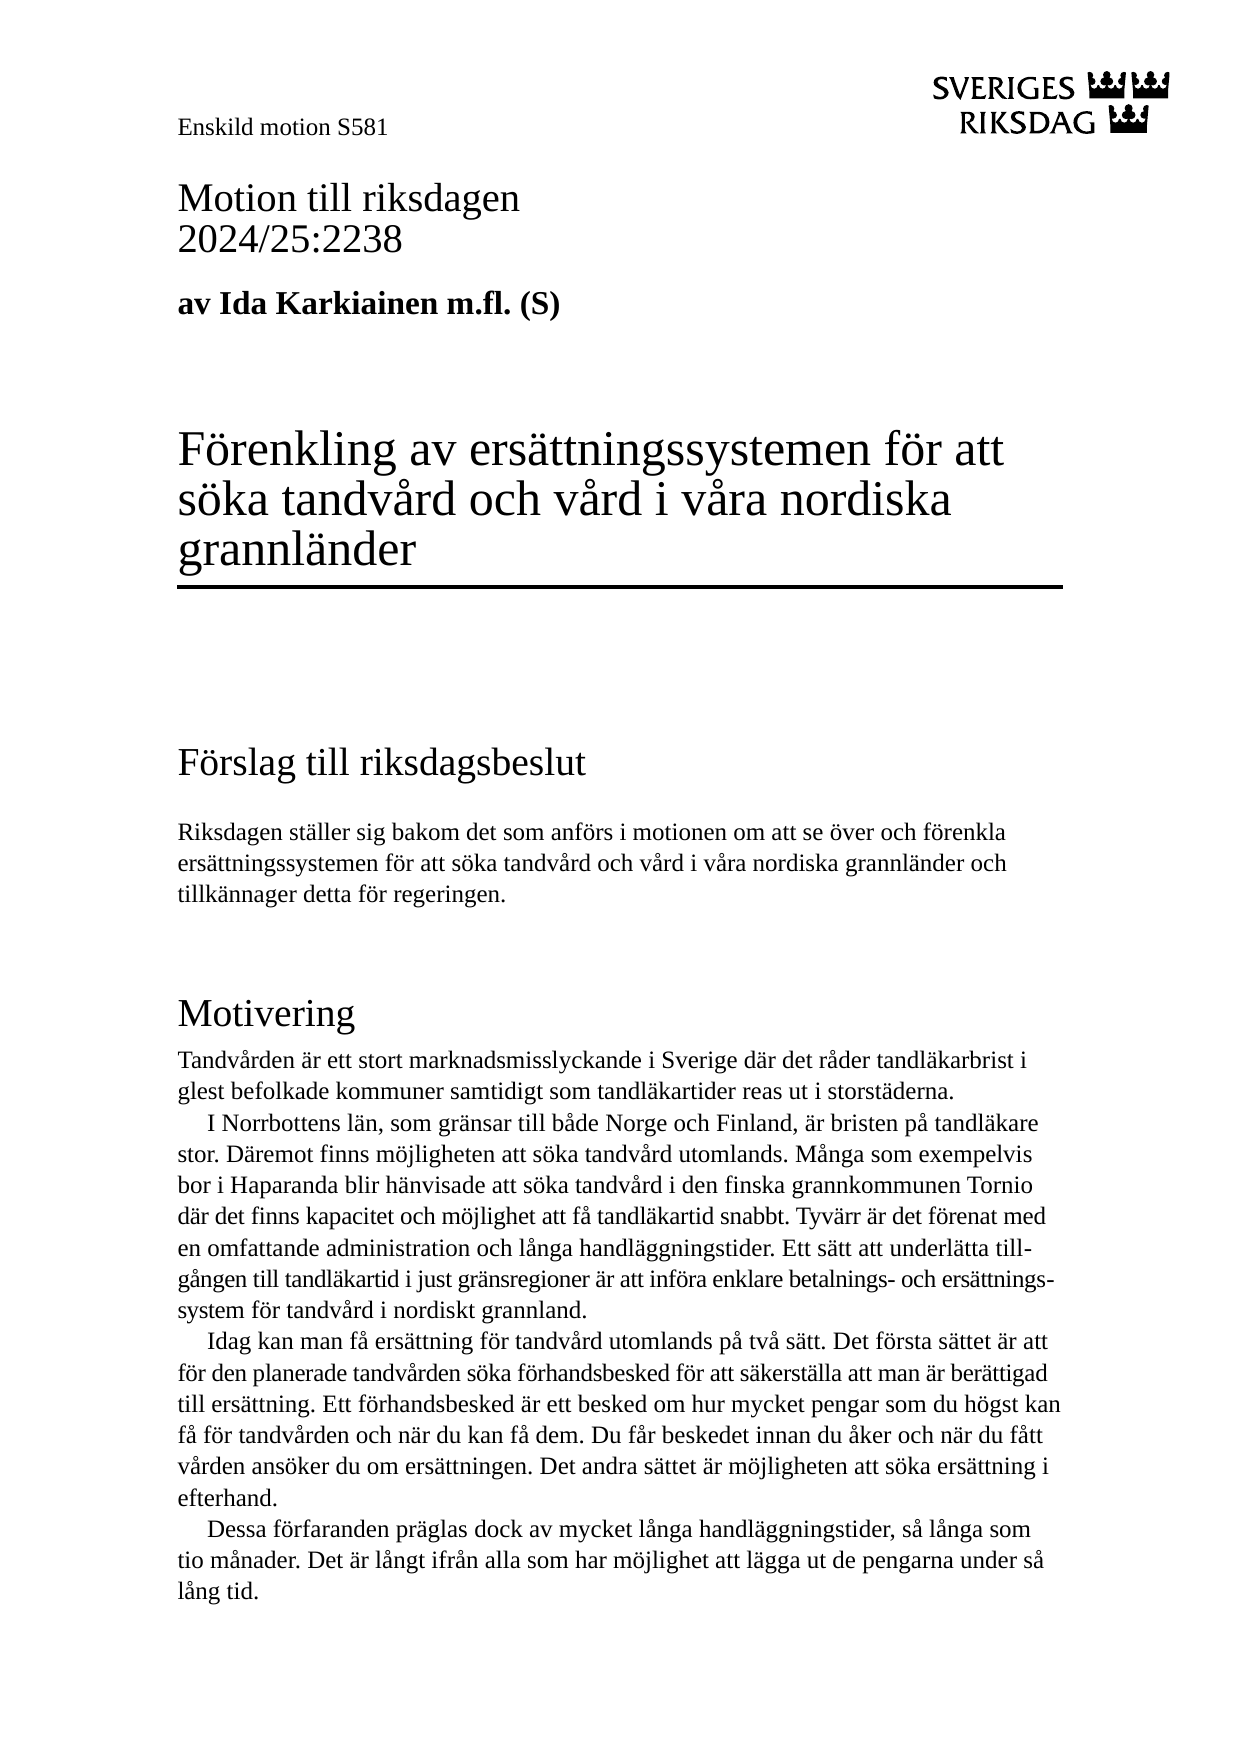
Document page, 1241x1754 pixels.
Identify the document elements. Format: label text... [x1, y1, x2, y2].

text Tandvården är ett stort marknadsmisslyckande i Sverige där det råder tandläkarbrist i glest befolkade kommuner samtidigt som tandläkartider reas ut i storstäderna. [177, 1043, 1063, 1105]
text I Norrbottens län, som gränsar till både Norge och Finland, är bristen på tandläkare stor. Däremot finns möjligheten att söka tandvård utomlands. Många som exempelvis bor i Haparanda blir hänvisade att söka tandvård i den finska grannkommunen Tornio där det finns kapacitet och möjlighet att få tandläkartid snabbt. Tyvärr är det förenat med en omfattande administration och långa handläggningstider. Ett sätt att underlätta tillgången till tandläkartid i just gränsregioner är att införa enklare betalnings- och ersättningssystem för tandvård i nordiskt grannland. [177, 1105, 1063, 1324]
text Dessa förfaranden präglas dock av mycket långa handläggningstider, så långa som tio månader. Det är långt ifrån alla som har möjlighet att lägga ut de pengarna under så lång tid. [177, 1511, 1063, 1605]
text Idag kan man få ersättning för tandvård utomlands på två sätt. Det första sättet är att för den planerade tandvården söka förhandsbesked för att säkerställa att man är berättigad till ersättning. Ett förhandsbesked är ett besked om hur mycket pengar som du högst kan få för tandvården och när du kan få dem. Du får beskedet innan du åker och när du fått vården ansöker du om ersättningen. Det andra sättet är möjligheten att söka ersättning i efterhand. [177, 1324, 1063, 1511]
